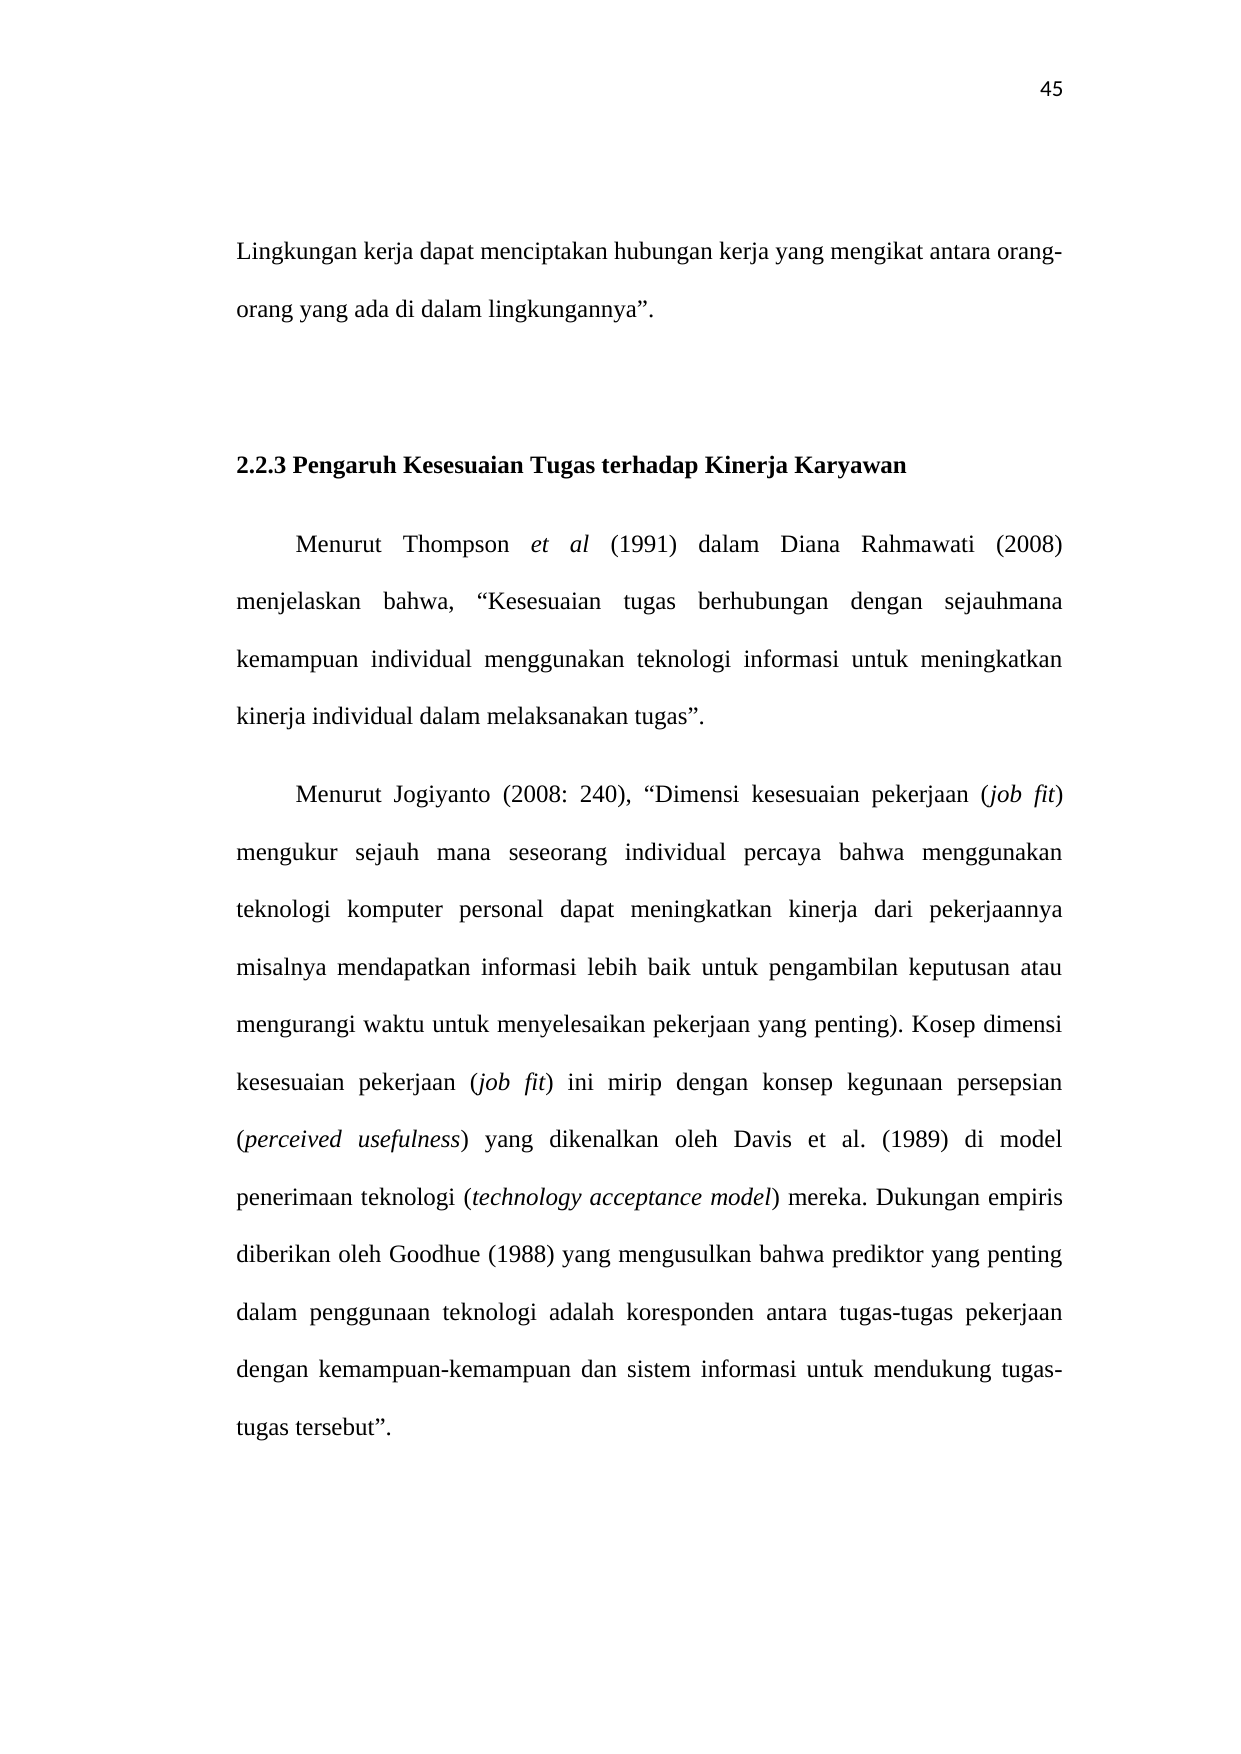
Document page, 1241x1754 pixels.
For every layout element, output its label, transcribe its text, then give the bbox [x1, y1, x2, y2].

text 2.2.3 Pengaruh Kesesuaian Tugas terhadap Kinerja Karyawan [236, 450, 1063, 479]
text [236, 236, 1063, 322]
text Menurut Thompson et al (1991) dalam Diana Rahmawati (2008) menjelaskan bahwa, “Kesesuaian tugas berhubungan dengan sejauhmana kemampuan individual menggunakan teknologi informasi untuk meningkatkan kinerja individual dalam melaksanakan tugas”. [236, 529, 1063, 730]
text Menurut Jogiyanto (2008: 240), “Dimensi kesesuaian pekerjaan (job fit) mengukur sejauh mana seseorang individual percaya bahwa menggunakan teknologi komputer personal dapat meningkatkan kinerja dari pekerjaannya misalnya mendapatkan informasi lebih baik untuk pengambilan keputusan atau mengurangi waktu untuk menyelesaikan pekerjaan yang penting). Kosep dimensi kesesuaian pekerjaan (job fit) ini mirip dengan konsep kegunaan persepsian (perceived usefulness) yang dikenalkan oleh Davis et al. (1989) di model penerimaan teknologi (technology acceptance model) mereka. Dukungan empiris diberikan oleh Goodhue (1988) yang mengusulkan bahwa prediktor yang penting dalam penggunaan teknologi adalah koresponden antara tugas-tugas pekerjaan dengan kemampuan-kemampuan dan sistem informasi untuk mendukung tugas-tugas tersebut”. [236, 779, 1063, 1441]
